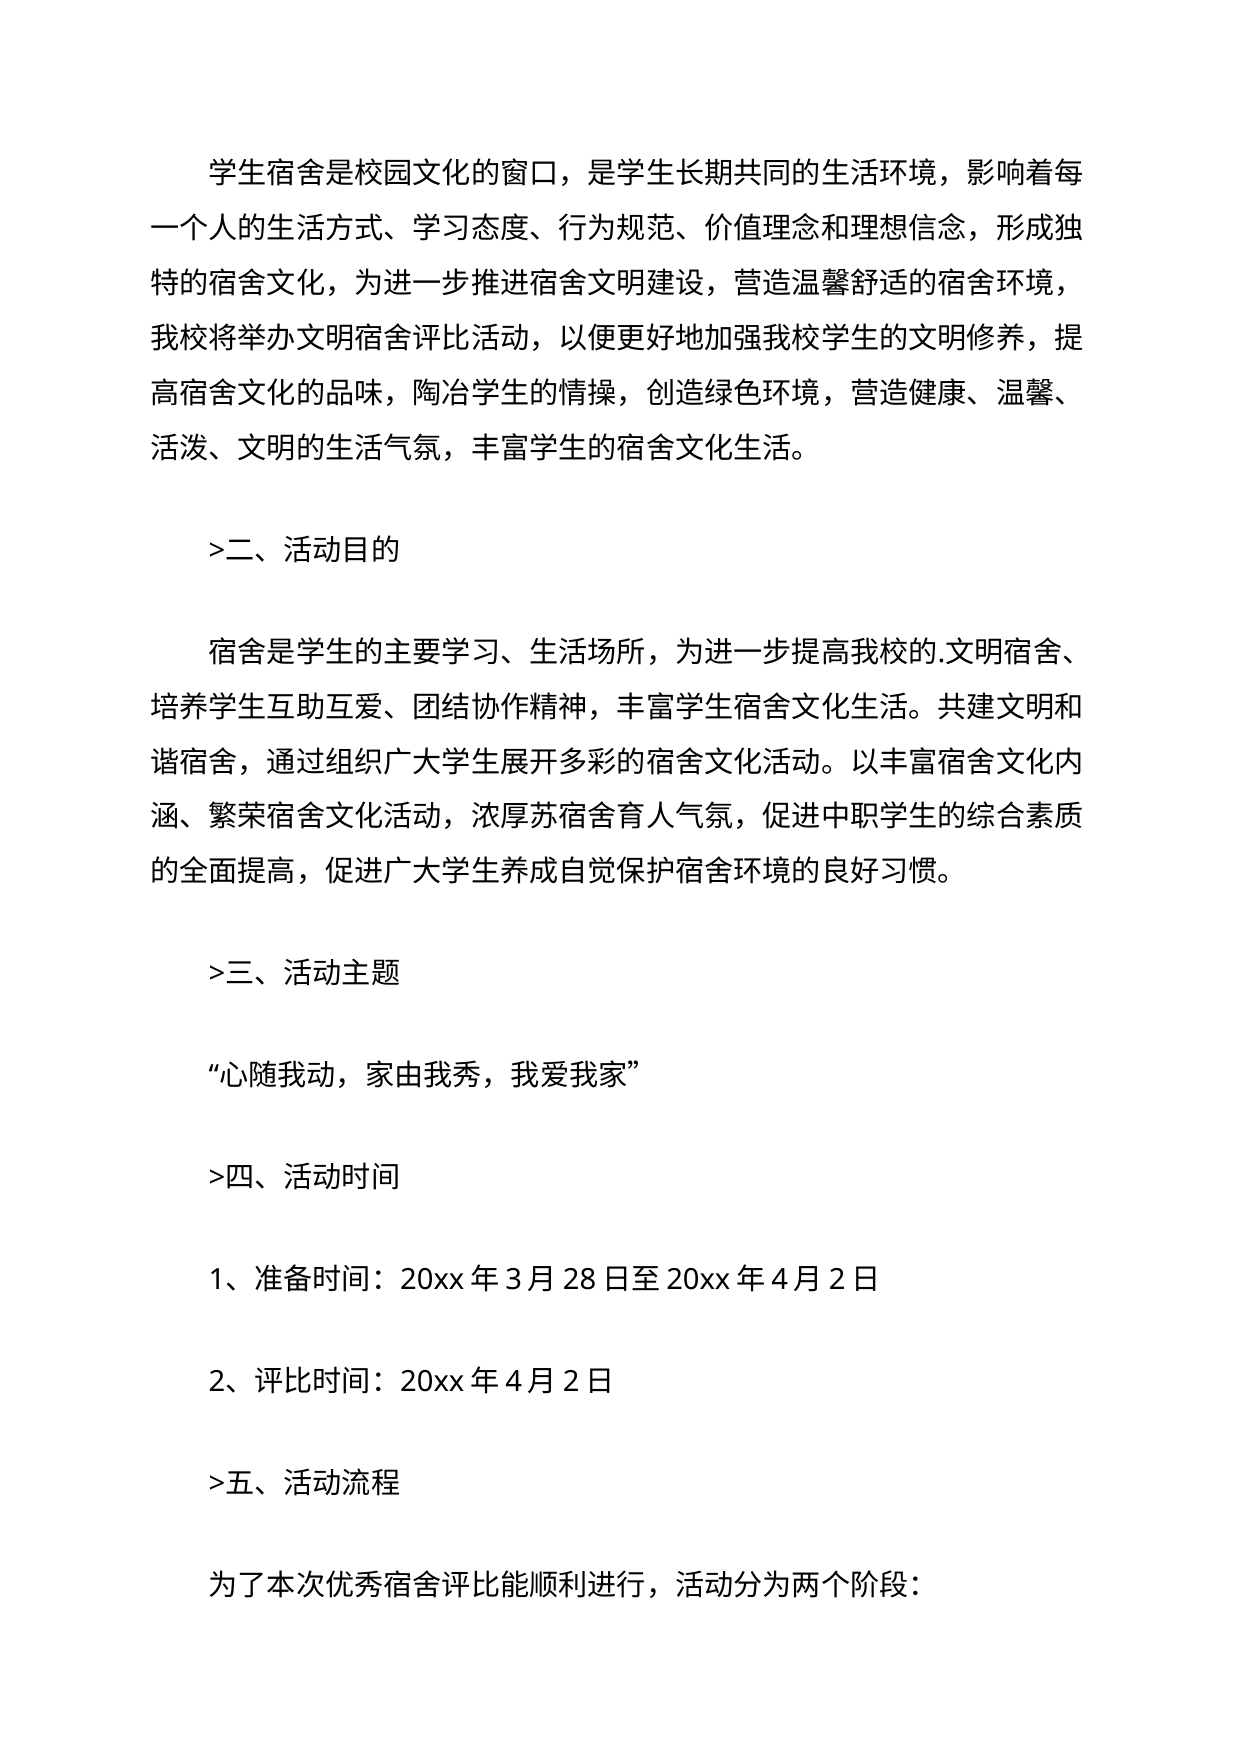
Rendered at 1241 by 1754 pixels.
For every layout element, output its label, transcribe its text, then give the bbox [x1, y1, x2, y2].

text “心随我动，家由我秀，我爱我家” [150, 1052, 1090, 1094]
text 宿舍是学生的主要学习、生活场所，为进一步提高我校的.文明宿舍、培养学生互助互爱、团结协作精神，丰富学生宿舍文化生活。共建文明和谐宿舍，通过组织广大学生展开多彩的宿舍文化活动。以丰富宿舍文化内涵、繁荣宿舍文化活动，浓厚苏宿舍育人气氛，促进中职学生的综合素质的全面提高，促进广大学生养成自觉保护宿舍环境的良好习惯。 [150, 628, 1090, 890]
text 为了本次优秀宿舍评比能顺利进行，活动分为两个阶段： [150, 1562, 1090, 1604]
text >三、活动主题 [150, 950, 1090, 992]
text >二、活动目的 [150, 526, 1090, 569]
text >四、活动时间 [150, 1154, 1090, 1196]
text 2、评比时间：20xx年4月2日 [150, 1358, 1090, 1400]
text 学生宿舍是校园文化的窗口，是学生长期共同的生活环境，影响着每一个人的生活方式、学习态度、行为规范、价值理念和理想信念，形成独特的宿舍文化，为进一步推进宿舍文明建设，营造温馨舒适的宿舍环境，我校将举办文明宿舍评比活动，以便更好地加强我校学生的文明修养，提高宿舍文化的品味，陶冶学生的情操，创造绿色环境，营造健康、温馨、活泼、文明的生活气氛，丰富学生的宿舍文化生活。 [150, 150, 1090, 467]
text 1、准备时间：20xx年3月28日至20xx年4月2日 [150, 1256, 1090, 1298]
text >五、活动流程 [150, 1459, 1090, 1502]
